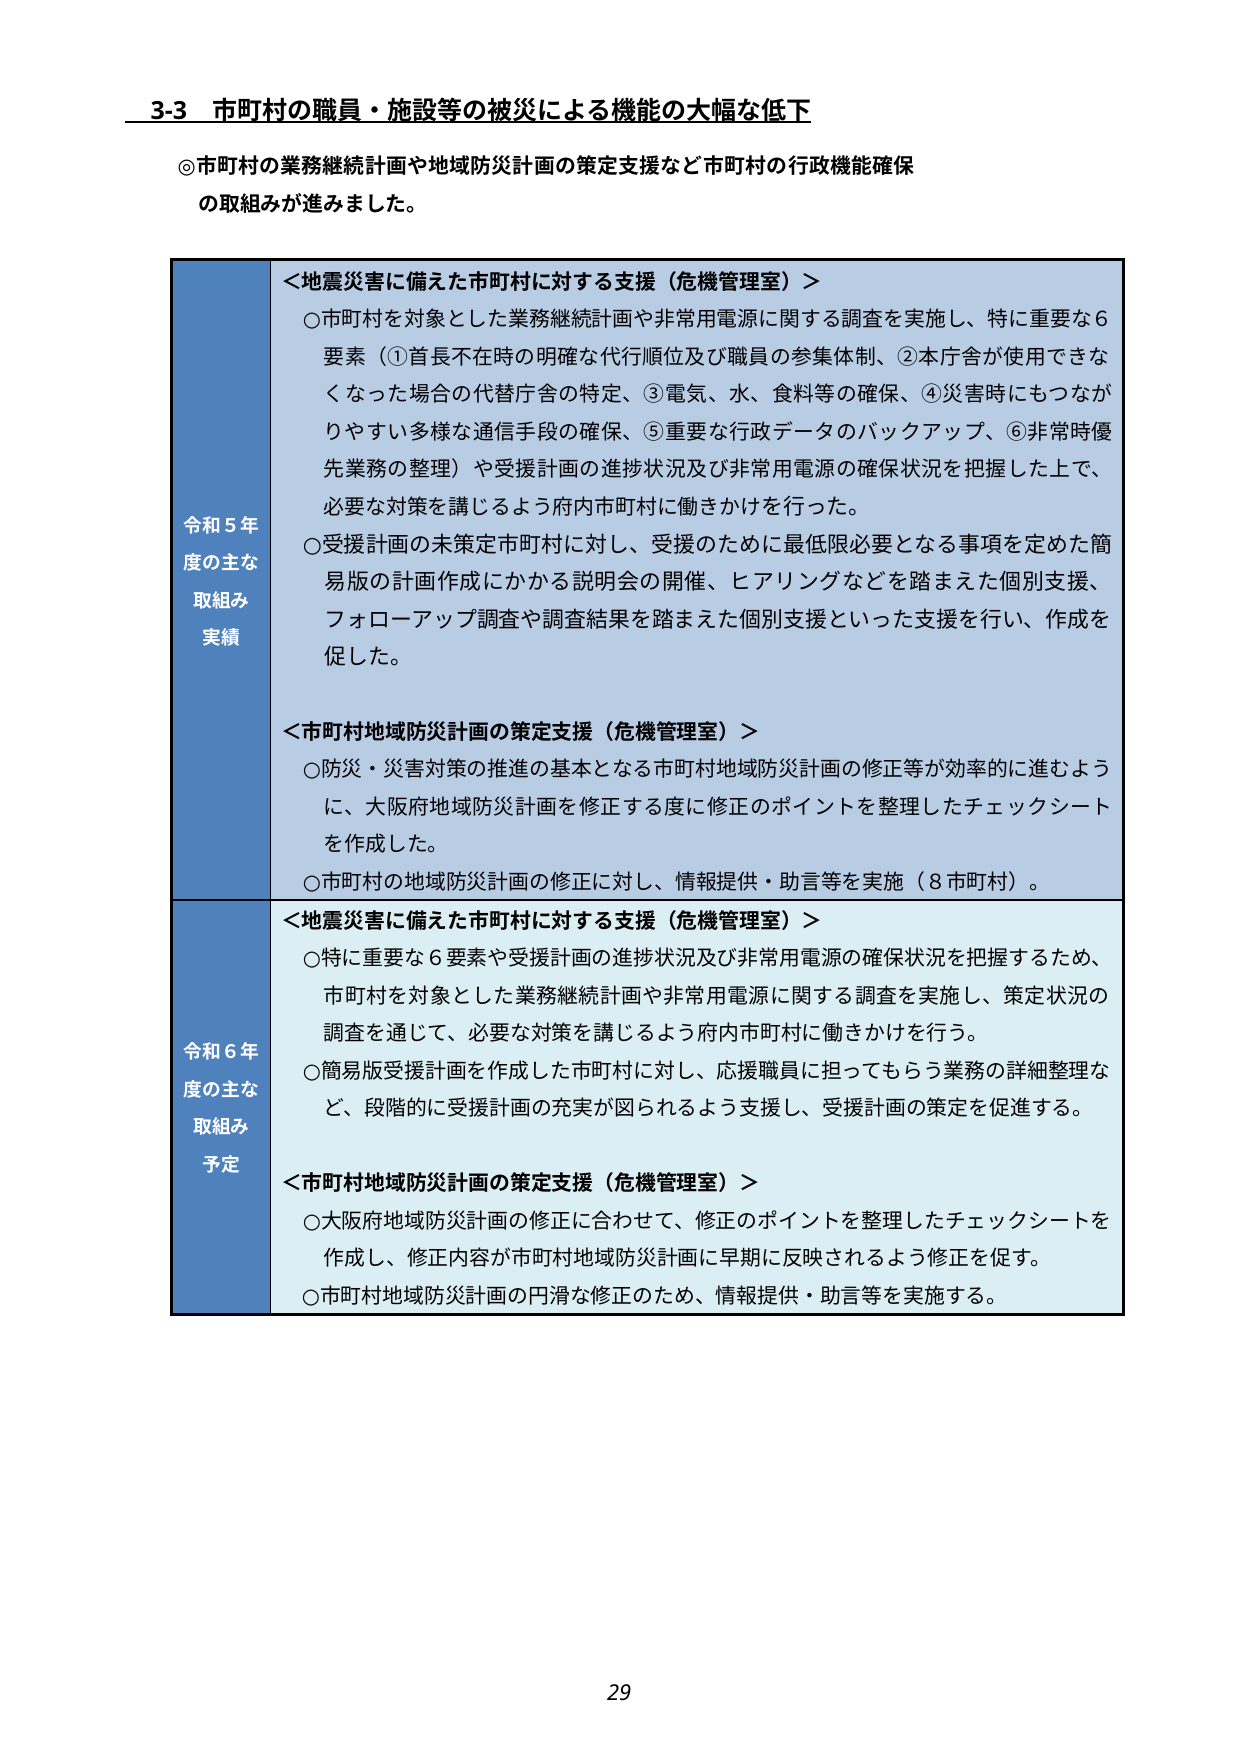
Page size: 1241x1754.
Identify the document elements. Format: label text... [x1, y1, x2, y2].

table_header ＜地震災害に備えた市町村に対する支援（危機管理室）＞ ○市町村を対象とした業務継続計画や非常用電源に関する調査を実施し、特に重要な６要素（①首長不在時の明確な代行順位及び職員の参集体制、②本庁舎が使用できなくなった場合の代替庁舎の特定、③電気、水、食料等の確保、④災害時にもつながりやすい多様な通信手段の確保、⑤重要な行政データのバックアップ、⑥非常時優先業務の整理）や受援計画の進捗状況及び非常用電源の確保状況を把握した上で、必要な対策を講じるよう府内市町村に働きかけを行った。 ○受援計画の未策定市町村に対し、受援のために最低限必要となる事項を定めた簡易版の計画作成にかかる説明会の開催、ヒアリングなどを踏まえた個別支援、フォローアップ調査や調査結果を踏まえた個別支援といった支援を行い、作成を促した。 ＜市町村地域防災計画の策定支援（危機管理室）＞ ○防災・災害対策の推進の基本となる市町村地域防災計画の修正等が効率的に進むように、⼤阪府地域防災計画を修正する度に修正のポイントを整理したチェックシートを作成した。 ○市町村の地域防災計画の修正に対し、情報提供・助言等を実施（８市町村）。 [271, 261, 1122, 899]
table_header 令和５年度の主な取組み 実績 [173, 261, 270, 899]
subtitle 3-3 市町村の職員・施設等の被災による機能の大幅な低下 [125, 89, 1100, 127]
text ◎市町村の業務継続計画や地域防災計画の策定支援など市町村の行政機能確保の取組みが進みました。 [177, 146, 916, 221]
table_cell ＜地震災害に備えた市町村に対する支援（危機管理室）＞ ○特に重要な６要素や受援計画の進捗状況及び非常用電源の確保状況を把握するため、市町村を対象とした業務継続計画や非常用電源に関する調査を実施し、策定状況の調査を通じて、必要な対策を講じるよう府内市町村に働きかけを行う。 ○簡易版受援計画を作成した市町村に対し、応援職員に担ってもらう業務の詳細整理など、段階的に受援計画の充実が図られるよう支援し、受援計画の策定を促進する。 ＜市町村地域防災計画の策定支援（危機管理室）＞ ○⼤阪府地域防災計画の修正に合わせて、修正のポイントを整理したチェックシートを作成し、修正内容が市町村地域防災計画に早期に反映されるよう修正を促す。 ○市町村地域防災計画の円滑な修正のため、情報提供・助⾔等を実施する。 [271, 901, 1122, 1313]
table_cell 令和６年度の主な取組み 予定 [173, 901, 270, 1313]
